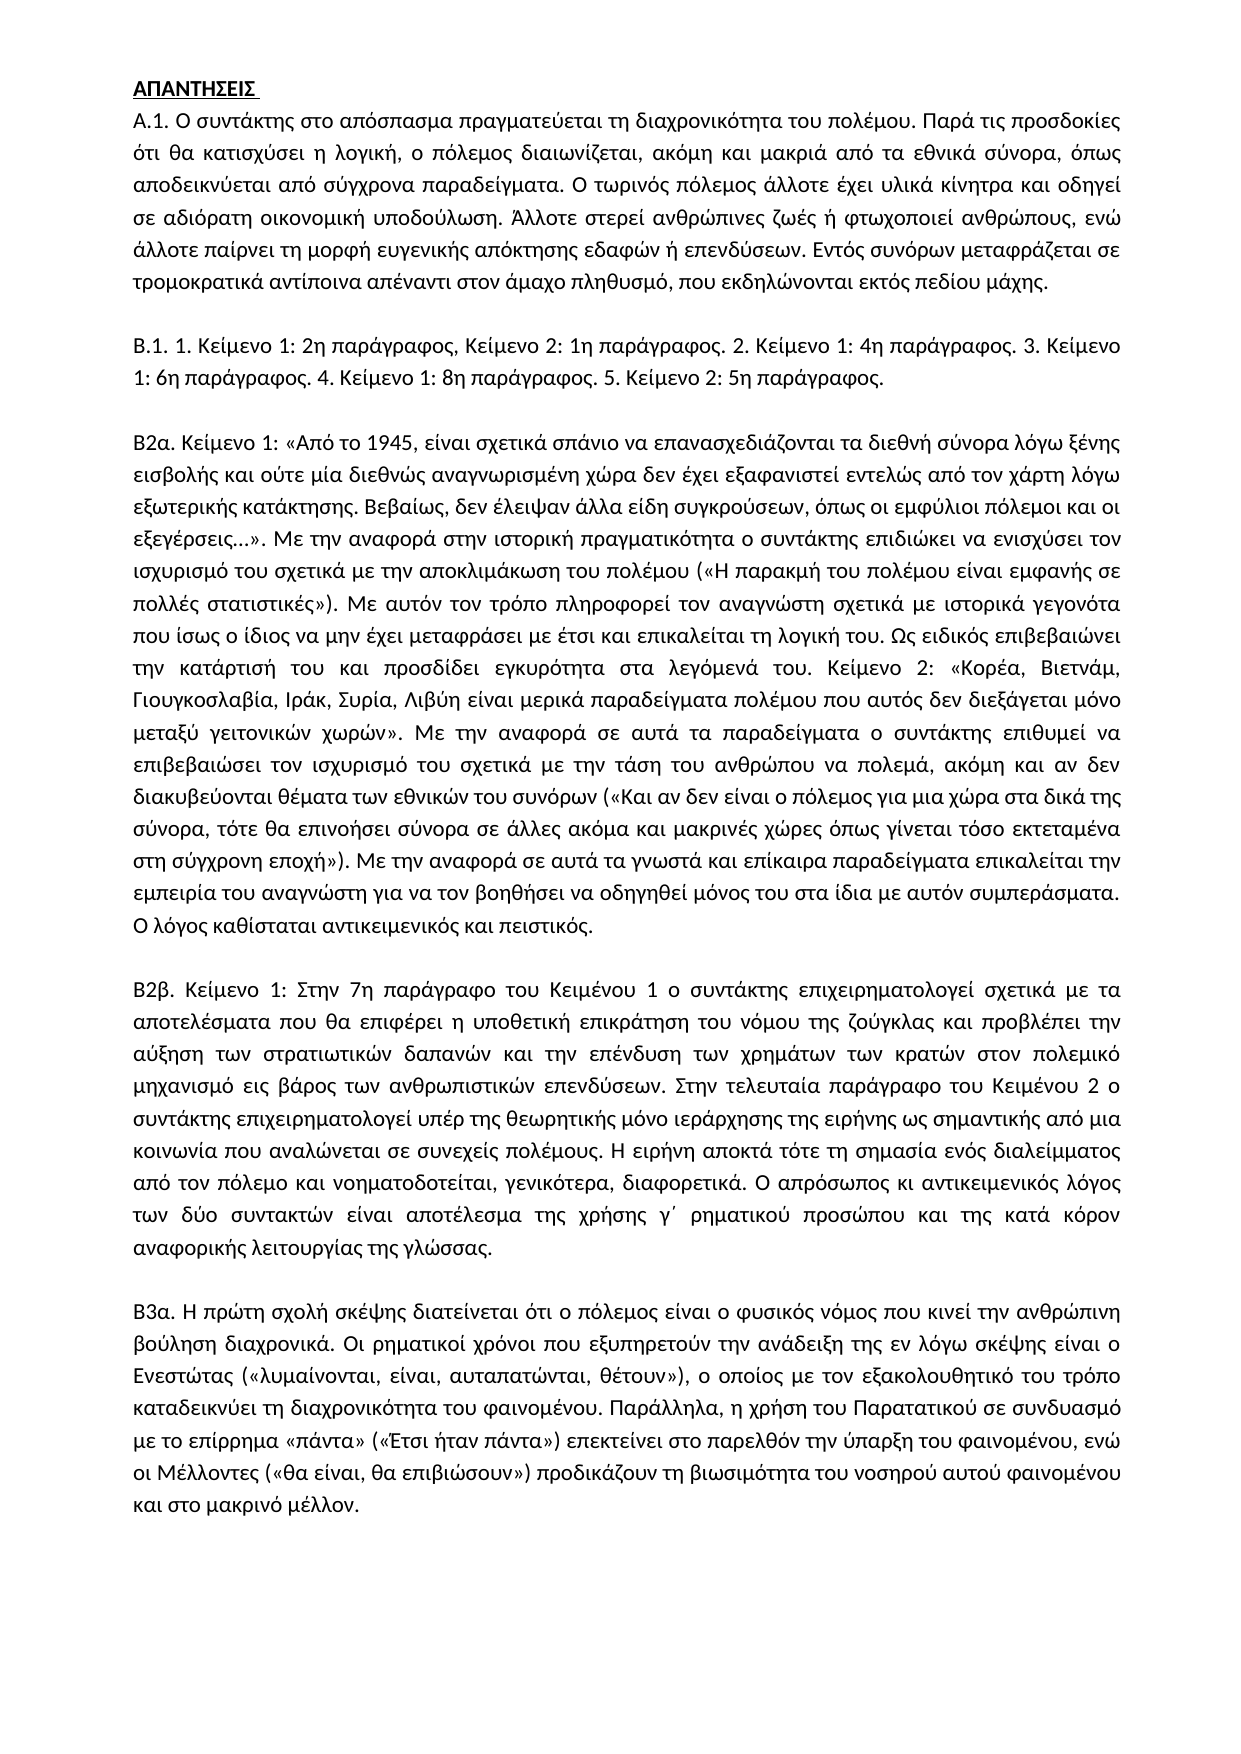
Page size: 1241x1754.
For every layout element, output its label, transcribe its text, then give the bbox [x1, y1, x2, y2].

text Β3α. Η πρώτη σχολή σκέψης διατείνεται ότι ο πόλεμος είναι ο φυσικός νόμος που κινεί την ανθρώπινη βούληση διαχρονικά. Οι ρηματικοί χρόνοι που εξυπηρετούν την ανάδειξη της εν λόγω σκέψης είναι ο Ενεστώτας («λυμαίνονται, είναι, αυταπατώνται, θέτουν»), ο οποίος με τον εξακολουθητικό του τρόπο καταδεικνύει τη διαχρονικότητα του φαινομένου. Παράλληλα, η χρήση του Παρατατικού σε συνδυασμό με το επίρρημα «πάντα» («Έτσι ήταν πάντα») επεκτείνει στο παρελθόν την ύπαρξη του φαινομένου, ενώ οι Μέλλοντες («θα είναι, θα επιβιώσουν») προδικάζουν τη βιωσιμότητα του νοσηρού αυτού φαινομένου και στο μακρινό μέλλον. [133, 1297, 1122, 1518]
text Β.1. 1. Κείμενο 1: 2η παράγραφος, Κείμενο 2: 1η παράγραφος. 2. Κείμενο 1: 4η παράγραφος. 3. Κείμενο 1: 6η παράγραφος. 4. Κείμενο 1: 8η παράγραφος. 5. Κείμενο 2: 5η παράγραφος. [133, 331, 1122, 392]
text ΑΠΑΝΤΗΣΕΙΣ [133, 74, 1122, 102]
text Β2β. Κείμενο 1: Στην 7η παράγραφο του Κειμένου 1 ο συντάκτης επιχειρηματολογεί σχετικά με τα αποτελέσματα που θα επιφέρει η υποθετική επικράτηση του νόμου της ζούγκλας και προβλέπει την αύξηση των στρατιωτικών δαπανών και την επένδυση των χρημάτων των κρατών στον πολεμικό μηχανισμό εις βάρος των ανθρωπιστικών επενδύσεων. Στην τελευταία παράγραφο του Κειμένου 2 ο συντάκτης επιχειρηματολογεί υπέρ της θεωρητικής μόνο ιεράρχησης της ειρήνης ως σημαντικής από μια κοινωνία που αναλώνεται σε συνεχείς πολέμους. Η ειρήνη αποκτά τότε τη σημασία ενός διαλείμματος από τον πόλεμο και νοηματοδοτείται, γενικότερα, διαφορετικά. Ο απρόσωπος κι αντικειμενικός λόγος των δύο συντακτών είναι αποτέλεσμα της χρήσης γ΄ ρηματικού προσώπου και της κατά κόρον αναφορικής λειτουργίας της γλώσσας. [133, 975, 1122, 1261]
text Α.1. Ο συντάκτης στο απόσπασμα πραγματεύεται τη διαχρονικότητα του πολέμου. Παρά τις προσδοκίες ότι θα κατισχύσει η λογική, ο πόλεμος διαιωνίζεται, ακόμη και μακριά από τα εθνικά σύνορα, όπως αποδεικνύεται από σύγχρονα παραδείγματα. Ο τωρινός πόλεμος άλλοτε έχει υλικά κίνητρα και οδηγεί σε αδιόρατη οικονομική υποδούλωση. Άλλοτε στερεί ανθρώπινες ζωές ή φτωχοποιεί ανθρώπους, ενώ άλλοτε παίρνει τη μορφή ευγενικής απόκτησης εδαφών ή επενδύσεων. Εντός συνόρων μεταφράζεται σε τρομοκρατικά αντίποινα απέναντι στον άμαχο πληθυσμό, που εκδηλώνονται εκτός πεδίου μάχης. [133, 106, 1122, 295]
text Β2α. Κείμενο 1: «Από το 1945, είναι σχετικά σπάνιο να επανασχεδιάζονται τα διεθνή σύνορα λόγω ξένης εισβολής και ούτε μία διεθνώς αναγνωρισμένη χώρα δεν έχει εξαφανιστεί εντελώς από τον χάρτη λόγω εξωτερικής κατάκτησης. Βεβαίως, δεν έλειψαν άλλα είδη συγκρούσεων, όπως οι εμφύλιοι πόλεμοι και οι εξεγέρσεις…». Με την αναφορά στην ιστορική πραγματικότητα ο συντάκτης επιδιώκει να ενισχύσει τον ισχυρισμό του σχετικά με την αποκλιμάκωση του πολέμου («Η παρακμή του πολέμου είναι εμφανής σε πολλές στατιστικές»). Με αυτόν τον τρόπο πληροφορεί τον αναγνώστη σχετικά με ιστορικά γεγονότα που ίσως ο ίδιος να μην έχει μεταφράσει με έτσι και επικαλείται τη λογική του. Ως ειδικός επιβεβαιώνει την κατάρτισή του και προσδίδει εγκυρότητα στα λεγόμενά του. Κείμενο 2: «Κορέα, Βιετνάμ, Γιουγκοσλαβία, Ιράκ, Συρία, Λιβύη είναι μερικά παραδείγματα πολέμου που αυτός δεν διεξάγεται μόνο μεταξύ γειτονικών χωρών». Με την αναφορά σε αυτά τα παραδείγματα ο συντάκτης επιθυμεί να επιβεβαιώσει τον ισχυρισμό του σχετικά με την τάση του ανθρώπου να πολεμά, ακόμη και αν δεν διακυβεύονται θέματα των εθνικών του συνόρων («Και αν δεν είναι ο πόλεμος για μια χώρα στα δικά της σύνορα, τότε θα επινοήσει σύνορα σε άλλες ακόμα και μακρινές χώρες όπως γίνεται τόσο εκτεταμένα στη σύγχρονη εποχή»). Με την αναφορά σε αυτά τα γνωστά και επίκαιρα παραδείγματα επικαλείται την εμπειρία του αναγνώστη για να τον βοηθήσει να οδηγηθεί μόνος του στα ίδια με αυτόν συμπεράσματα. Ο λόγος καθίσταται αντικειμενικός και πειστικός. [133, 428, 1122, 939]
